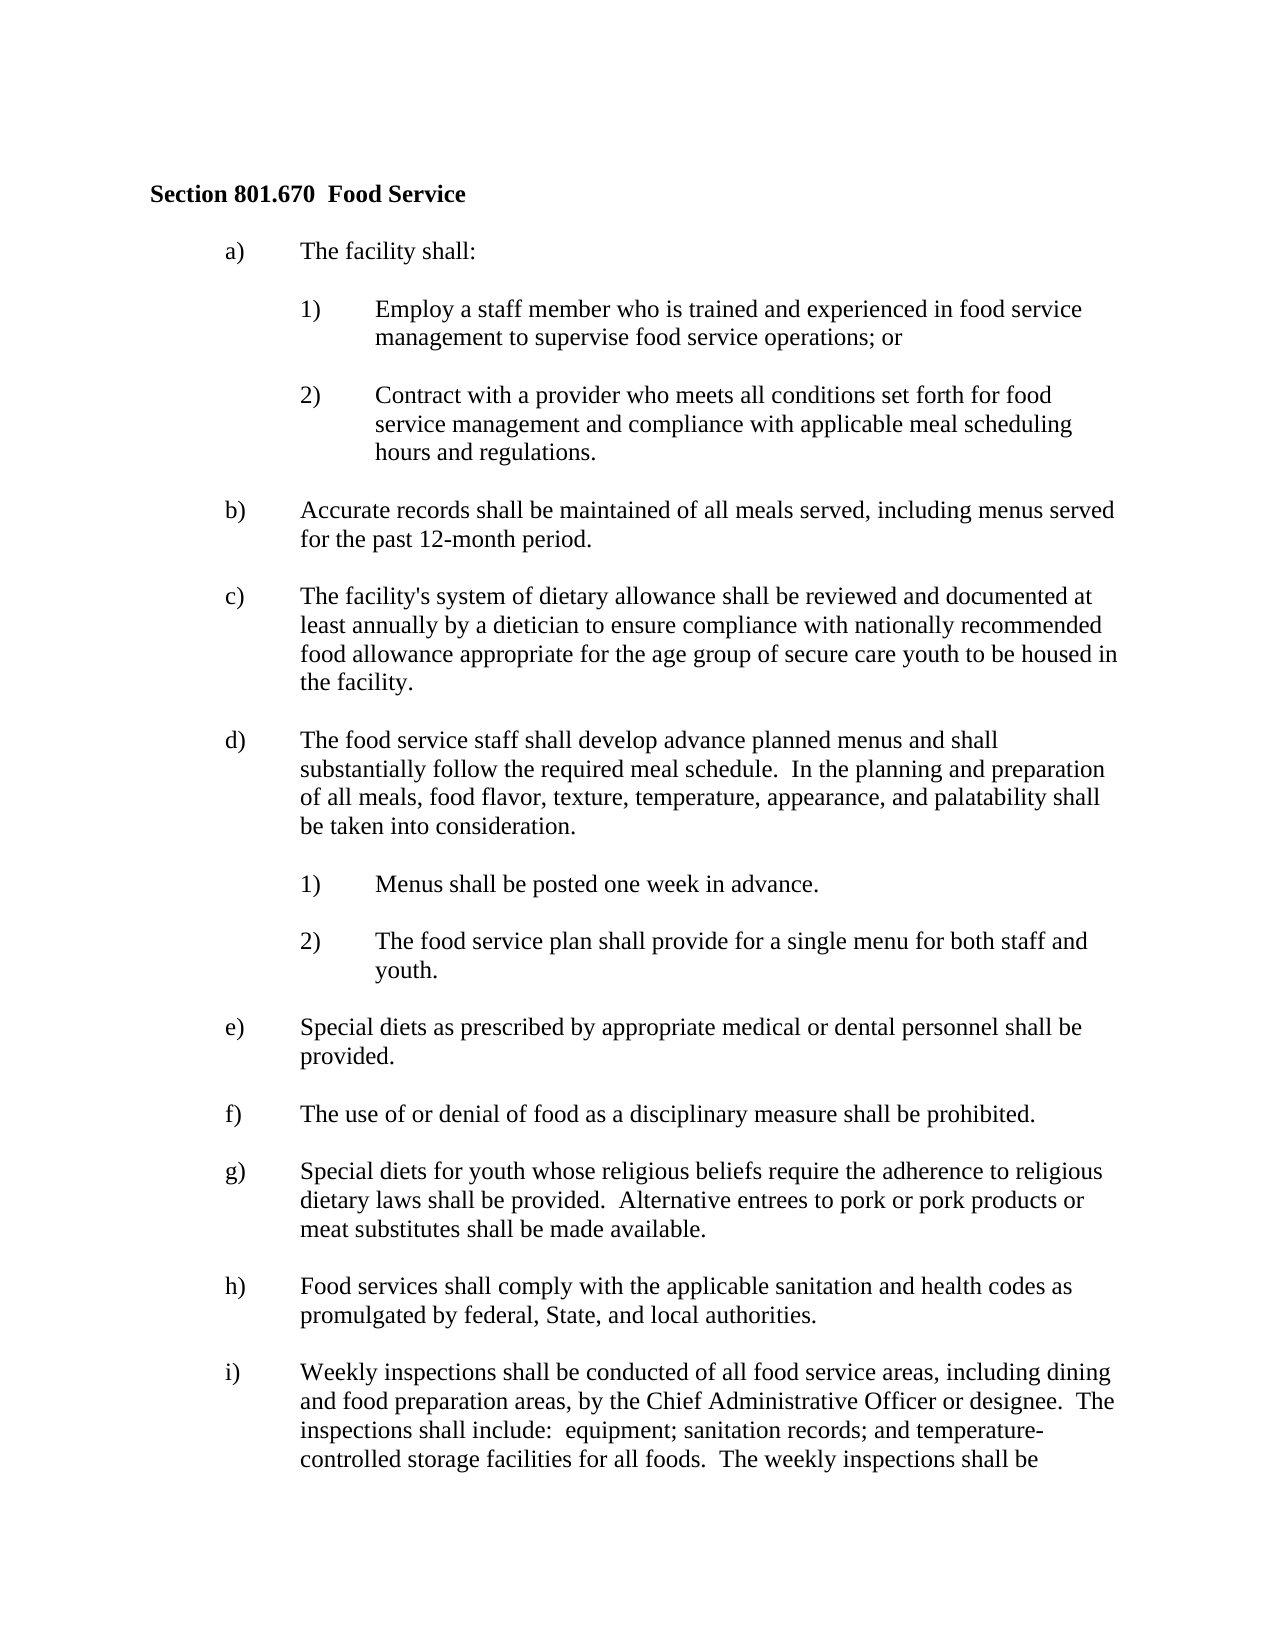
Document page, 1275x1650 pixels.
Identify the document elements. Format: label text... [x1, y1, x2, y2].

text d) The food service staff shall develop advance planned menus and shall substantially follow the required meal schedule. In the planning and preparation of all meals, food flavor, texture, temperature, appearance, and palatability shall be taken into consideration. [225, 725, 1125, 840]
text b) Accurate records shall be maintained of all meals served, including menus served for the past 12-month period. [225, 495, 1125, 552]
text c) The facility's system of dietary allowance shall be reviewed and documented at least annually by a dietician to ensure compliance with nationally recommended food allowance appropriate for the age group of secure care youth to be housed in the facility. [225, 581, 1125, 696]
text 2) Contract with a provider who meets all conditions set forth for food service management and compliance with applicable meal scheduling hours and regulations. [300, 380, 1125, 466]
text 1) Menus shall be posted one week in advance. [300, 869, 1125, 897]
text 2) The food service plan shall provide for a single menu for both staff and youth. [300, 926, 1125, 984]
text f) The use of or denial of food as a disciplinary measure shall be prohibited. [225, 1099, 1125, 1127]
text 1) Employ a staff member who is trained and experienced in food service management to supervise food service operations; or [300, 294, 1125, 351]
text g) Special diets for youth whose religious beliefs require the adherence to religious dietary laws shall be provided. Alternative entrees to pork or pork products or meat substitutes shall be made available. [225, 1156, 1125, 1242]
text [225, 1357, 1125, 1472]
text a) The facility shall: [225, 236, 1125, 265]
text e) Special diets as prescribed by appropriate medical or dental personnel shall be provided. [225, 1012, 1125, 1070]
text h) Food services shall comply with the applicable sanitation and health codes as promulgated by federal, State, and local authorities. [225, 1271, 1125, 1329]
text Section 801.670 Food Service [150, 179, 1125, 207]
